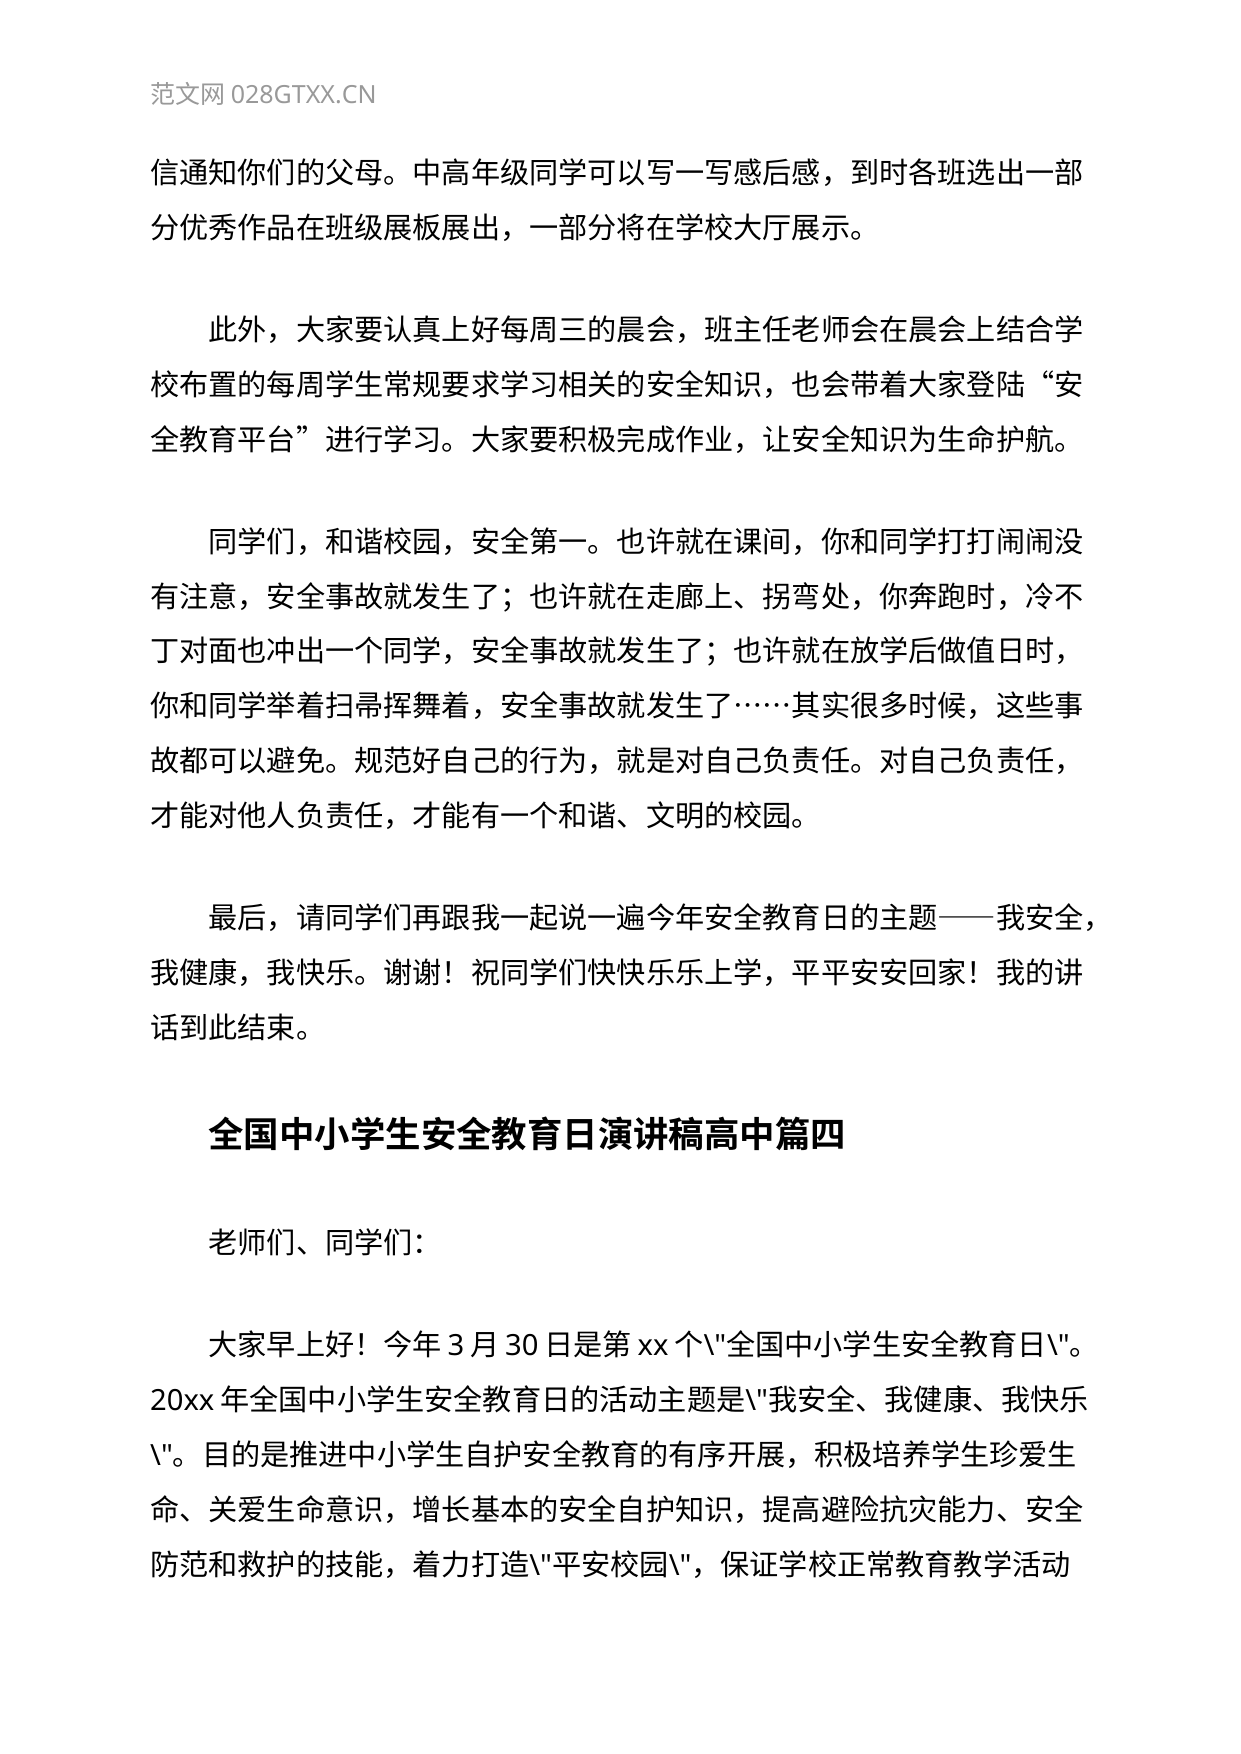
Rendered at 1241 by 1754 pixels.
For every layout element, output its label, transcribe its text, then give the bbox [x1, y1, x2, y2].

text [150, 1321, 1090, 1583]
text 最后，请同学们再跟我一起说一遍今年安全教育日的主题——我安全，我健康，我快乐。谢谢！祝同学们快快乐乐上学，平平安安回家！我的讲话到此结束。 [150, 894, 1090, 1047]
text 老师们、同学们： [150, 1219, 1090, 1262]
text 全国中小学生安全教育日演讲稿高中篇四 [150, 1106, 1090, 1157]
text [150, 150, 1090, 247]
text 此外，大家要认真上好每周三的晨会，班主任老师会在晨会上结合学校布置的每周学生常规要求学习相关的安全知识，也会带着大家登陆“安全教育平台”进行学习。大家要积极完成作业，让安全知识为生命护航。 [150, 307, 1090, 459]
text 同学们，和谐校园，安全第一。也许就在课间，你和同学打打闹闹没有注意，安全事故就发生了；也许就在走廊上、拐弯处，你奔跑时，冷不丁对面也冲出一个同学，安全事故就发生了；也许就在放学后做值日时，你和同学举着扫帚挥舞着，安全事故就发生了……其实很多时候，这些事故都可以避免。规范好自己的行为，就是对自己负责任。对自己负责任，才能对他人负责任，才能有一个和谐、文明的校园。 [150, 518, 1090, 835]
